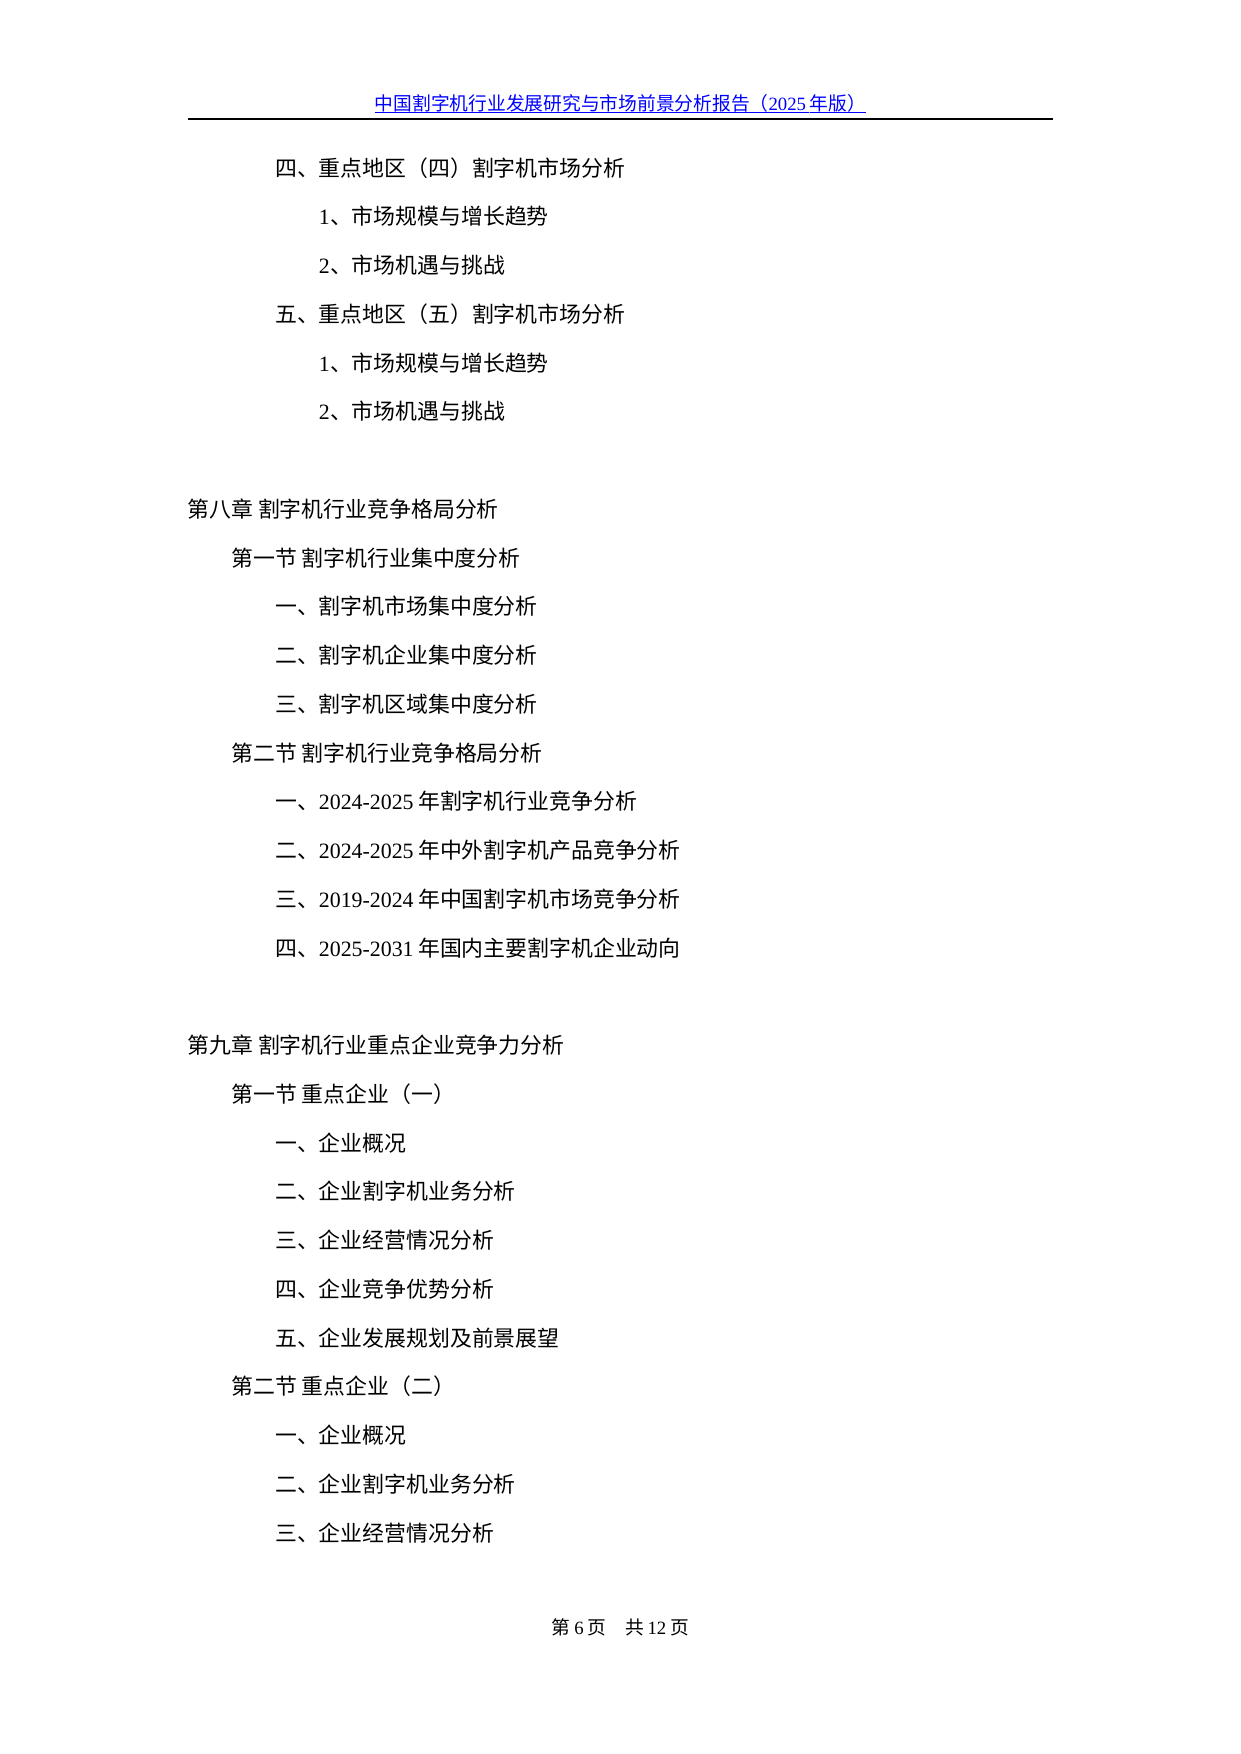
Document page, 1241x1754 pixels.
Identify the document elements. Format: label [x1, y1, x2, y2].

text [187, 150, 1053, 1548]
